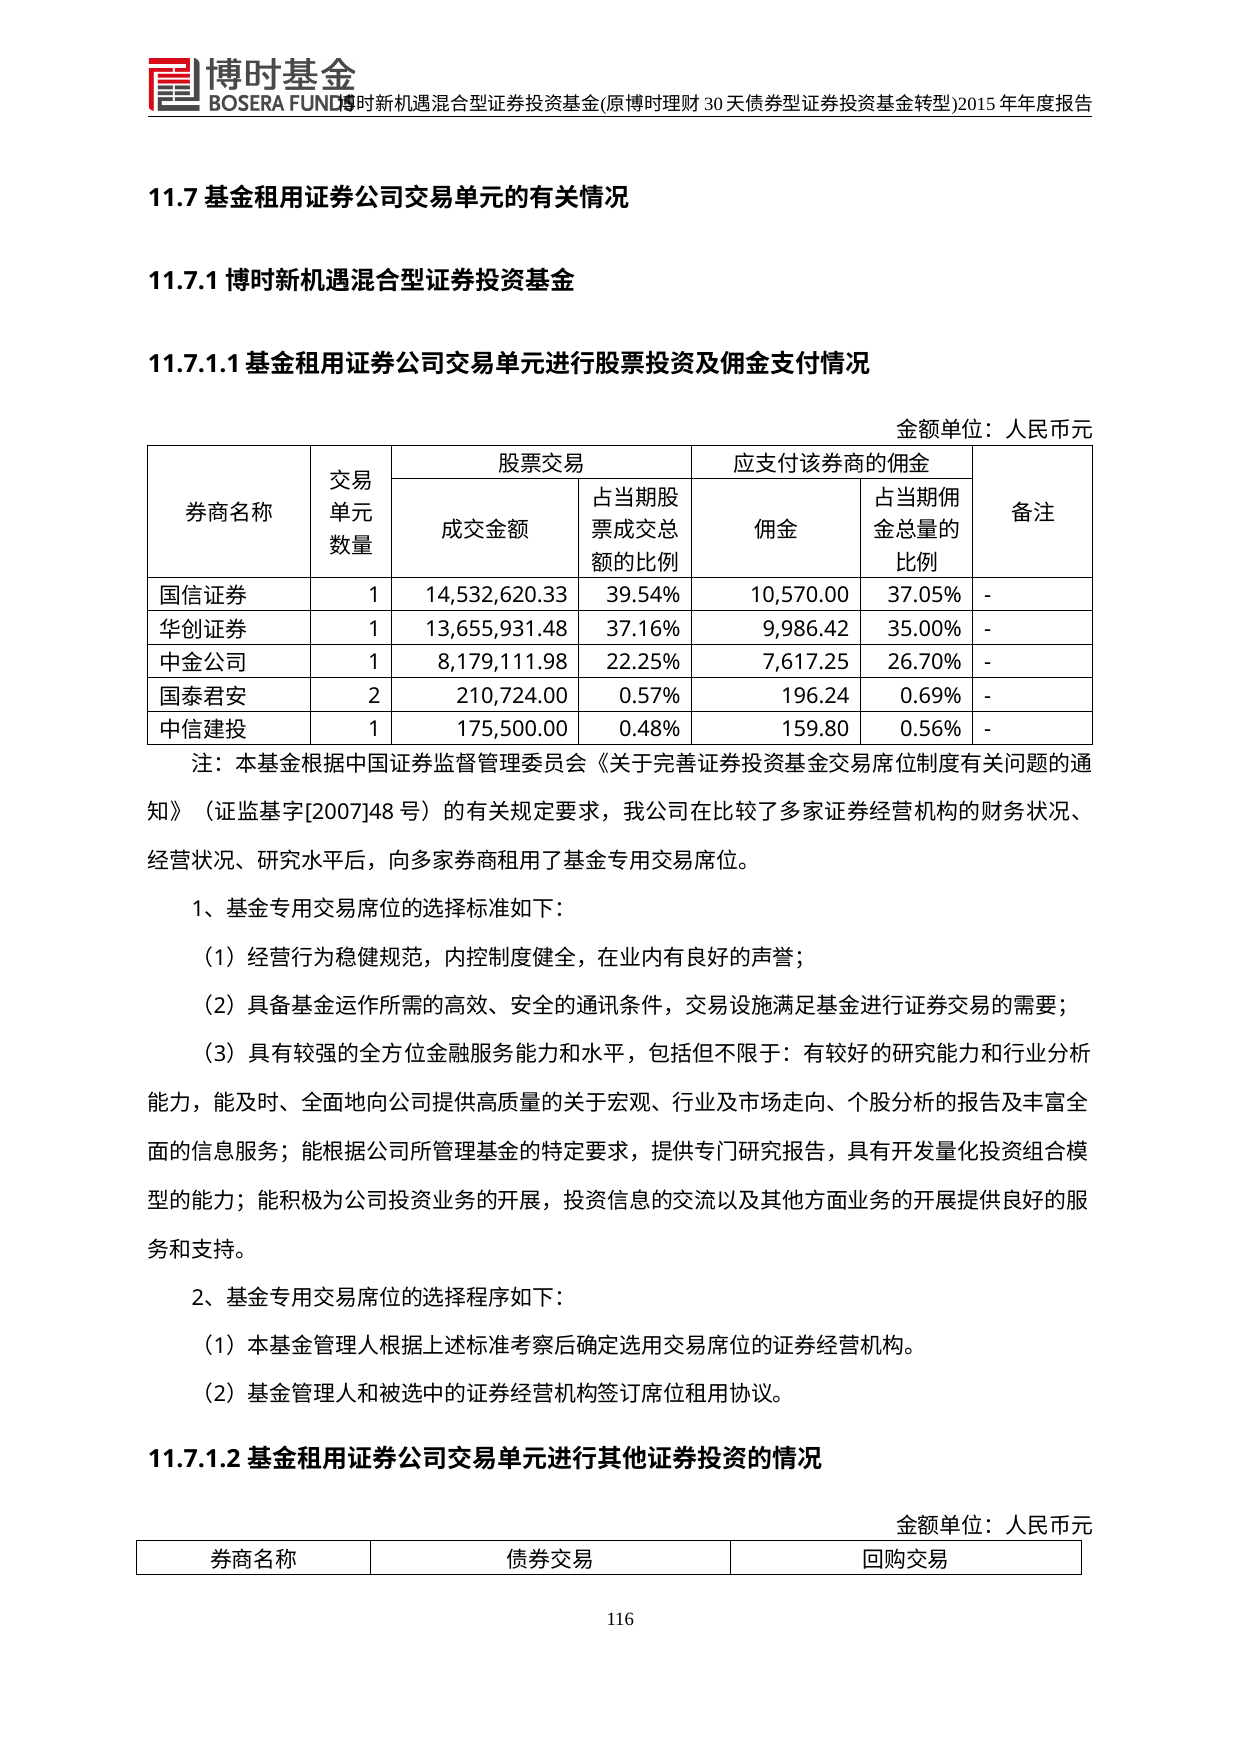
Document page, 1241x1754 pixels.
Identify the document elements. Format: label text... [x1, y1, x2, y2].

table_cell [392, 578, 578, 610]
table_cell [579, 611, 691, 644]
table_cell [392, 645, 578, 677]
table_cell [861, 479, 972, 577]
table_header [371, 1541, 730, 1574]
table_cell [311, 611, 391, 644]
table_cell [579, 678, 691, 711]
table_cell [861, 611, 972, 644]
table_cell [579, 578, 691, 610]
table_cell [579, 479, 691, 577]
text （3）具有较强的全方位金融服务能力和水平，包括但不限于：有较好的研究能力和行业分析能力，能及时、全面地向公司提供高质量的关于宏观、行业及市场走向、个股分析的报告及丰富全面的信息服务；能根据公司所管理基金的特定要求，提供专门研究报告，具有开发量化投资组合模型的能力；能积极为公司投资业务的开展，投资信息的交流以及其他方面业务的开展提供良好的服务和支持。 [148, 1036, 1092, 1264]
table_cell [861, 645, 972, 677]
text 1、基金专用交易席位的选择标准如下： [148, 891, 1092, 924]
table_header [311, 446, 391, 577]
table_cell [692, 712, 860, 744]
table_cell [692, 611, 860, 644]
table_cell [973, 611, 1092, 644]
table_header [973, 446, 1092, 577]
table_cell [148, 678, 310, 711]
text 金额单位：人民币元 [148, 1508, 1092, 1540]
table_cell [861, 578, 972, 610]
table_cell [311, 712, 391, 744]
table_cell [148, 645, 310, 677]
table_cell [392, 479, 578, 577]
text 2、基金专用交易席位的选择程序如下： [148, 1279, 1092, 1312]
text （1）经营行为稳健规范，内控制度健全，在业内有良好的声誉； [148, 939, 1092, 972]
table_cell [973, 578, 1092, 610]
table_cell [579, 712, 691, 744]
picture [341, 101, 351, 111]
text （2）具备基金运作所需的高效、安全的通讯条件，交易设施满足基金进行证券交易的需要； [148, 988, 1092, 1020]
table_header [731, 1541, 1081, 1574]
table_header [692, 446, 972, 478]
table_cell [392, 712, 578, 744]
text （1）本基金管理人根据上述标准考察后确定选用交易席位的证券经营机构。 [148, 1328, 1092, 1360]
text 注：本基金根据中国证券监督管理委员会《关于完善证券投资基金交易席位制度有关问题的通知》（证监基字[2007]48号）的有关规定要求，我公司在比较了多家证券经营机构的财务状况、经营状况、研究水平后，向多家券商租用了基金专用交易席位。 [148, 745, 1092, 875]
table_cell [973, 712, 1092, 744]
subtitle 11.7 基金租用证券公司交易单元的有关情况 [148, 163, 1092, 228]
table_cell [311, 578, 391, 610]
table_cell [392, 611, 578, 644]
text 金额单位：人民币元 [148, 412, 1093, 444]
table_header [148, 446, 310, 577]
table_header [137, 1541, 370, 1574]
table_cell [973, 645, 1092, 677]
picture [148, 58, 356, 111]
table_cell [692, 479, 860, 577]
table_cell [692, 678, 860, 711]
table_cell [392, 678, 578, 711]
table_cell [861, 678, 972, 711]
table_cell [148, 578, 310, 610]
subtitle 11.7.1 博时新机遇混合型证券投资基金 [148, 246, 1092, 311]
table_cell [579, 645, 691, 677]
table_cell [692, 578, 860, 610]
subtitle 11.7.1.1基金租用证券公司交易单元进行股票投资及佣金支付情况 [148, 329, 1092, 394]
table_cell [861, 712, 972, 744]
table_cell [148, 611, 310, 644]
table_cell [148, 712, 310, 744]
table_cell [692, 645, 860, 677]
subtitle 11.7.1.2 基金租用证券公司交易单元进行其他证券投资的情况 [148, 1424, 1092, 1489]
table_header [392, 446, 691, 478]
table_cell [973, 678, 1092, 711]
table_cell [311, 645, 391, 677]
text （2）基金管理人和被选中的证券经营机构签订席位租用协议。 [148, 1376, 1092, 1409]
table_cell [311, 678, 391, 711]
